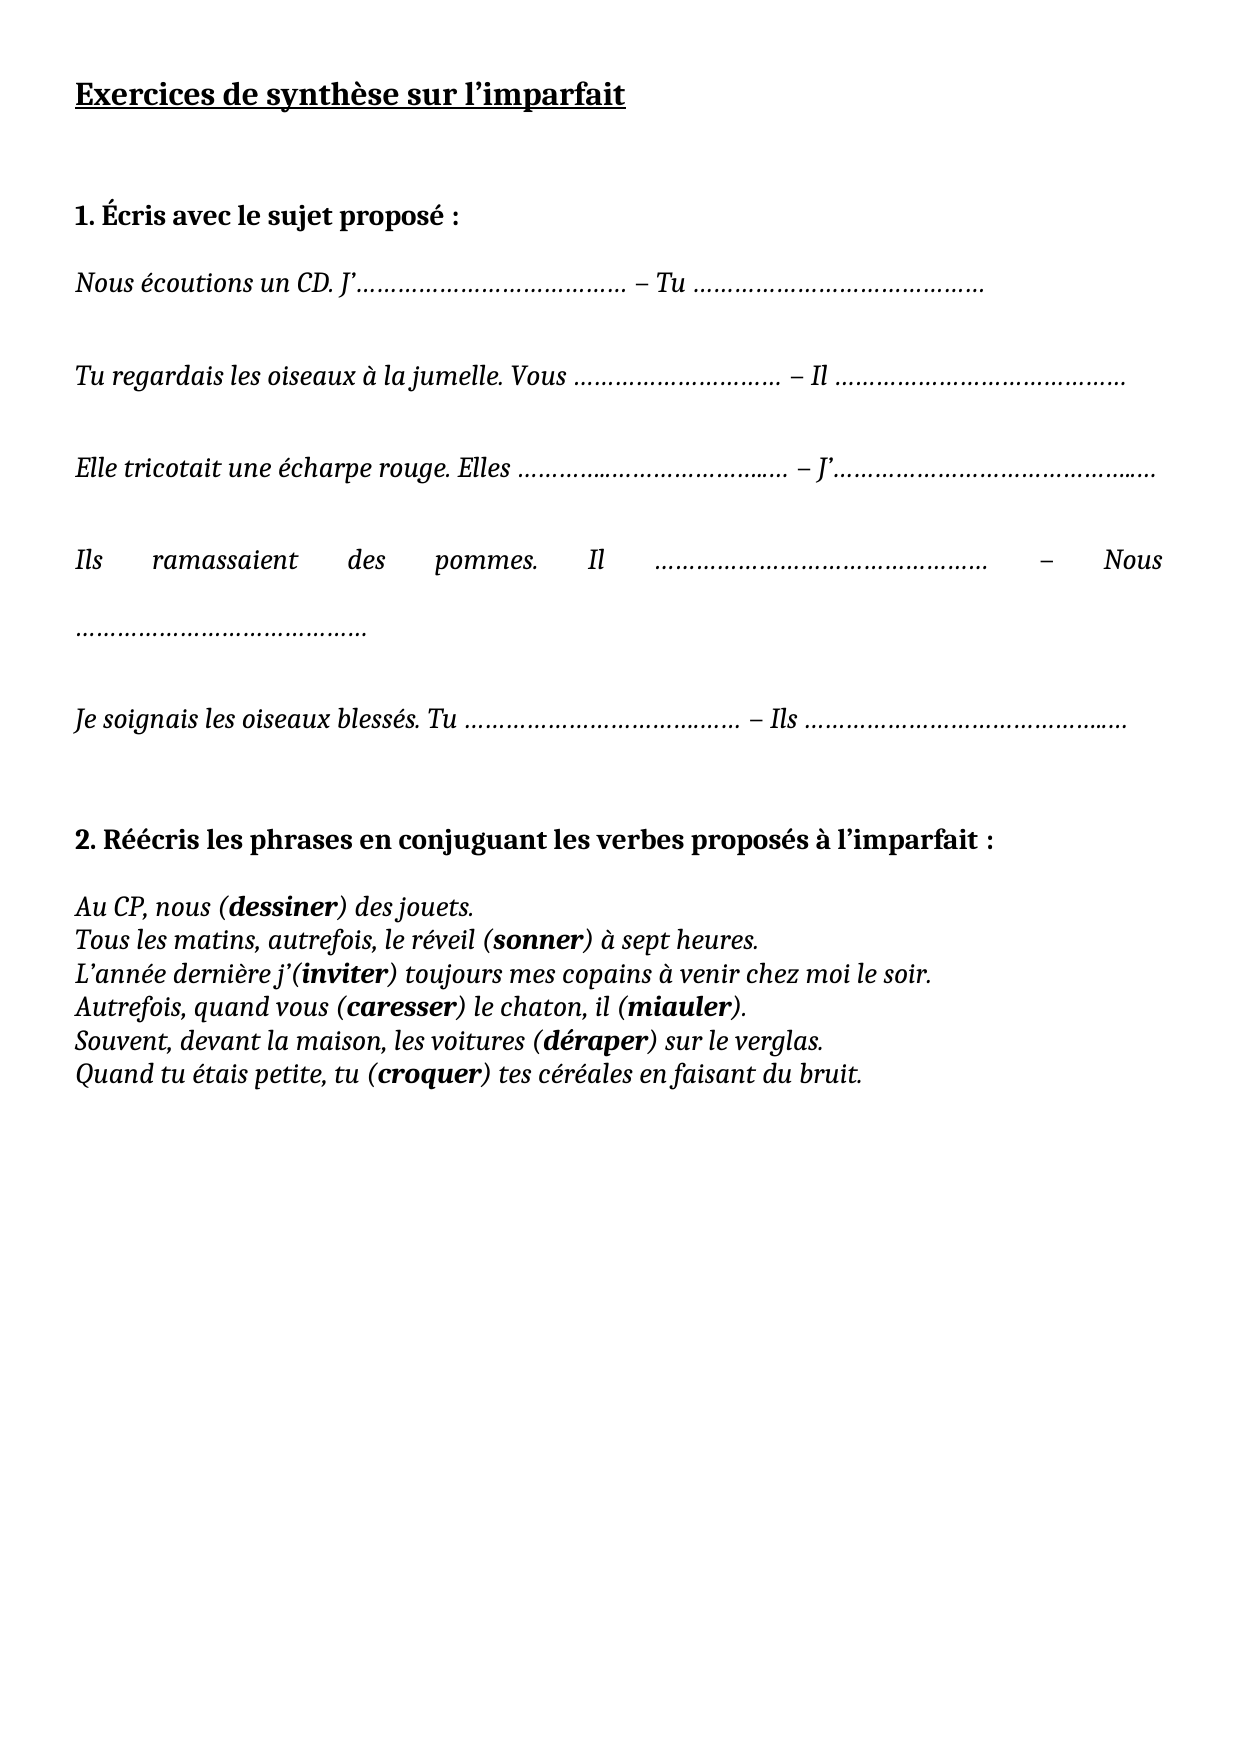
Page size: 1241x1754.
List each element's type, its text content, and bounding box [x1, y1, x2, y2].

text Exercices de synthèse sur l’imparfait [75, 75, 1165, 113]
text Souvent, devant la maison, les voitures (déraper) sur le verglas. [75, 1024, 1165, 1058]
text Elle tricotait une écharpe rouge. Elles …………..…………………..… – J’……………………………………..… [75, 451, 1165, 484]
text Je soignais les oiseaux blessés. Tu …………………………….…… – Ils ……………………………………..… [75, 702, 1165, 736]
text Tous les matins, autrefois, le réveil (sonner) à sept heures. [75, 923, 1165, 957]
text 1. Écris avec le sujet proposé : [75, 199, 1165, 233]
text Au CP, nous (dessiner) des jouets. [75, 890, 1165, 923]
text Quand tu étais petite, tu (croquer) tes céréales en faisant du bruit. [75, 1058, 1165, 1091]
text Tu regardais les oiseaux à la jumelle. Vous ………………………… – Il …………………………………… [75, 359, 1165, 392]
text Autrefois, quand vous (caresser) le chaton, il (miauler). [75, 991, 1165, 1024]
text Ils ramassaient des pommes. Il ………………………………………… – Nous …………………………………… [75, 543, 1165, 643]
text Nous écoutions un CD. J’………………………………… – Tu …………………………………… [75, 267, 1165, 300]
text 2. Réécris les phrases en conjuguant les verbes proposés à l’imparfait : [75, 823, 1165, 856]
text L’année dernière j’(inviter) toujours mes copains à venir chez moi le soir. [75, 957, 1165, 991]
